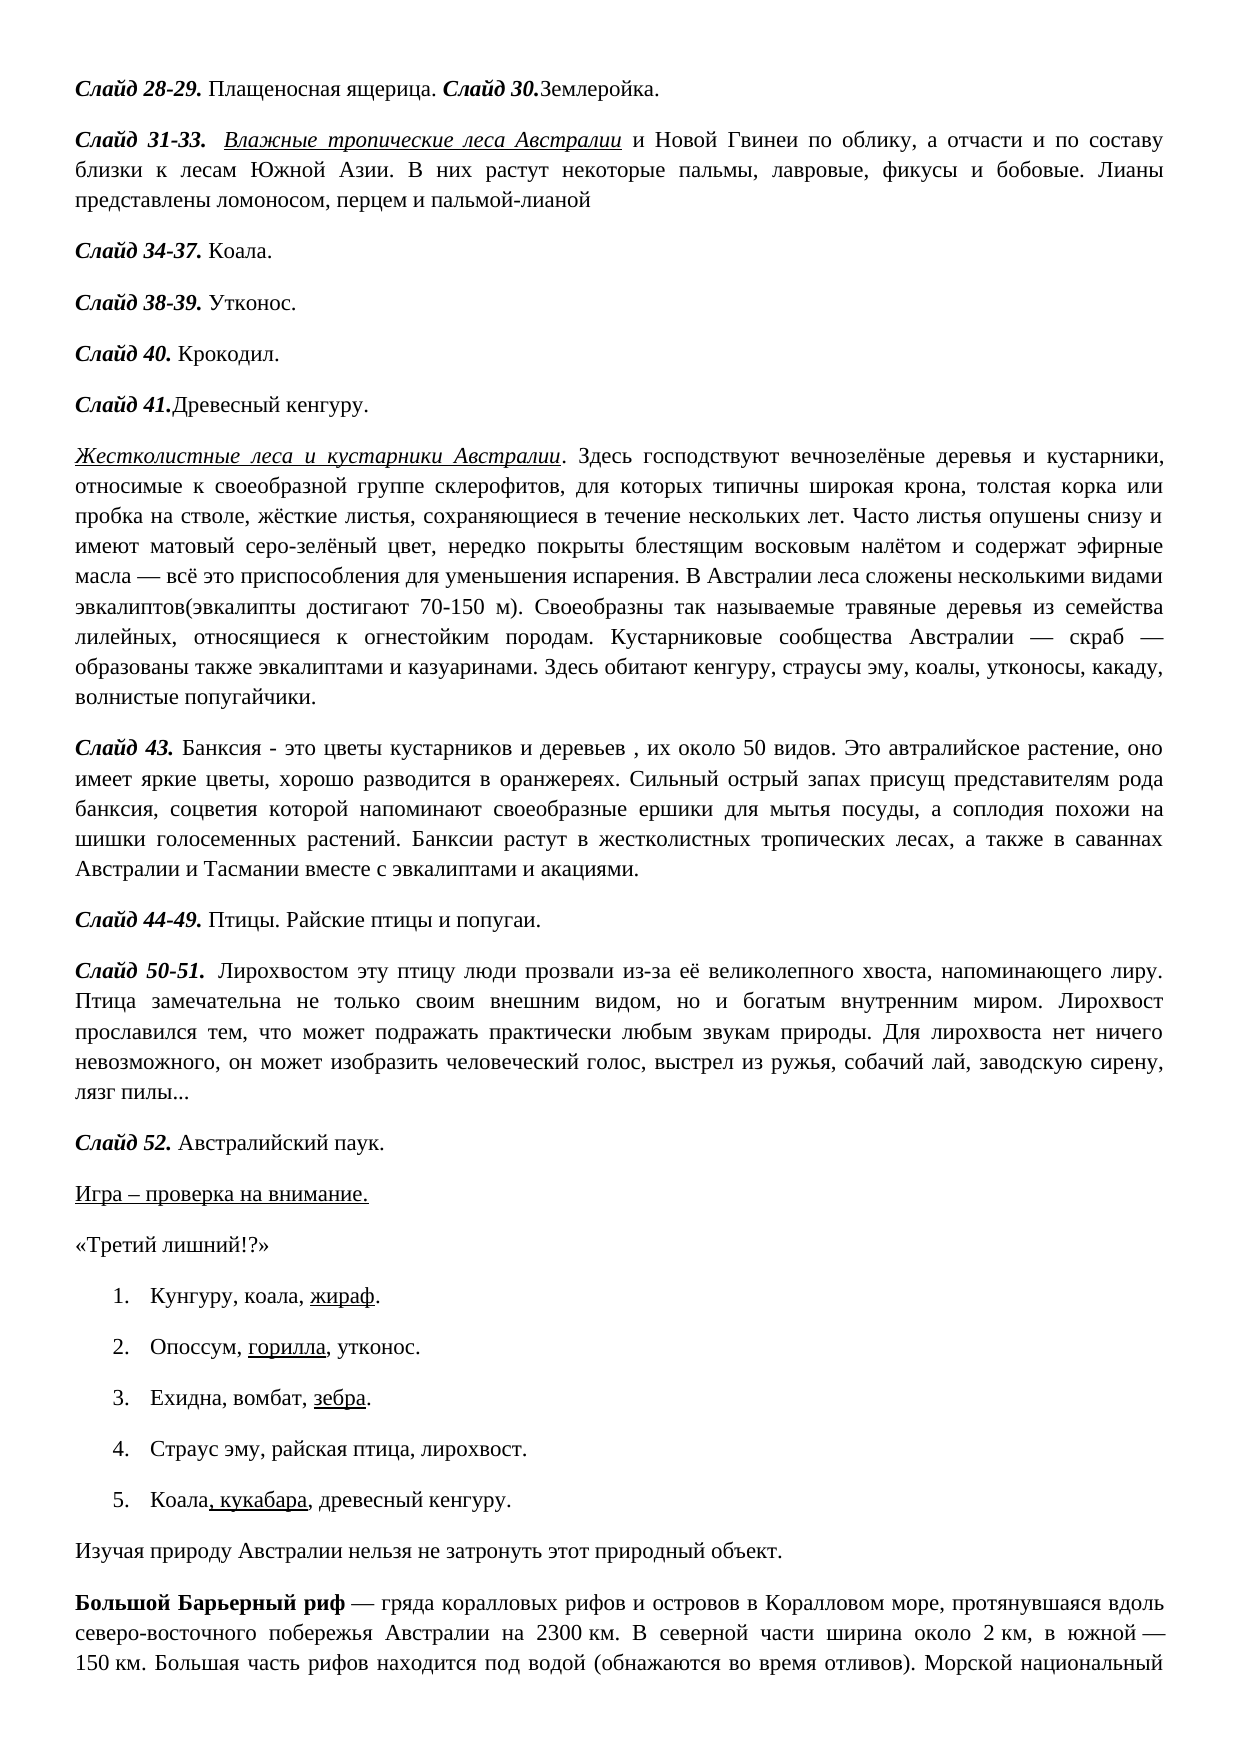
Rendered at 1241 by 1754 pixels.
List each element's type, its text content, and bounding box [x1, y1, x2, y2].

list Ехидна, вомбат, зебра. [112, 1384, 1165, 1411]
list Опоссум, горилла, утконос. [112, 1333, 1165, 1360]
text Игра – проверка на внимание. [75, 1180, 1165, 1207]
text Изучая природу Австралии нельзя не затронуть этот природный объект. [75, 1537, 1165, 1564]
list Кунгуру, коала, жираф. [112, 1282, 1165, 1309]
text Слайд 44-49. Птицы. Райские птицы и попугаи. [75, 906, 1165, 933]
text Слайд 28-29. Плащеносная ящерица. Слайд 30.Землеройка. [75, 75, 1165, 101]
list Страус эму, райская птица, лирохвост. [112, 1435, 1165, 1462]
text Слайд 43. Банксия - это цветы кустарников и деревьев , их около 50 видов. Это автралийское растение, оно имеет яркие цветы, хорошо разводится в оранжереях. Сильный острый запах присущ представителям рода банксия, соцветия которой напоминают своеобразные ершики для мытья посуды, а соплодия похожи на шишки голосеменных растений. Банксии растут в жестколистных тропических лесах, а также в саваннах Австралии и Тасмании вместе с эвкалиптами и акациями. [75, 734, 1165, 882]
text «Третий лишний!?» [75, 1231, 1165, 1258]
list Коала, кукабара, древесный кенгуру. [112, 1486, 1165, 1513]
text Слайд 41.Древесный кенгуру. [75, 391, 1165, 417]
text Слайд 34-37. Коала. [75, 237, 1165, 264]
text Слайд 31-33. Влажные тропические леса Австралии и Новой Гвинеи по облику, а отчасти и по составу близки к лесам Южной Азии. В них растут некоторые пальмы, лавровые, фикусы и бобовые. Лианы представлены ломоносом, перцем и пальмой-лианой [75, 126, 1165, 213]
text Слайд 52. Австралийский паук. [75, 1129, 1165, 1156]
text Слайд 38-39. Утконос. [75, 288, 1165, 315]
text Жестколистные леса и кустарники Австралии. Здесь господствуют вечнозелёные деревья и кустарники, относимые к своеобразной группе склерофитов, для которых типичны широкая крона, толстая корка или пробка на стволе, жёсткие листья, сохраняющиеся в течение нескольких лет. Часто листья опушены снизу и имеют матовый серо-зелёный цвет, нередко покрыты блестящим восковым налётом и содержат эфирные масла — всё это приспособления для уменьшения испарения. В Австралии леса сложены несколькими видами эвкалиптов(эвкалипты достигают 70-150 м). Своеобразны так называемые травяные деревья из семейства лилейных, относящиеся к огнестойким породам. Кустарниковые сообщества Австралии — скраб — образованы также эвкалиптами и казуаринами. Здесь обитают кенгуру, страусы эму, коалы, утконосы, какаду, волнистые попугайчики. [75, 442, 1165, 710]
text Слайд 50-51. Лирохвостом эту птицу люди прозвали из-за её великолепного хвоста, напоминающего лиру. Птица замечательна не только своим внешним видом, но и богатым внутренним миром. Лирохвост прославился тем, что может подражать практически любым звукам природы. Для лирохвоста нет ничего невозможного, он может изобразить человеческий голос, выстрел из ружья, собачий лай, заводскую сирену, лязг пилы... [75, 957, 1165, 1104]
text Слайд 40. Крокодил. [75, 339, 1165, 366]
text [75, 1588, 1165, 1675]
